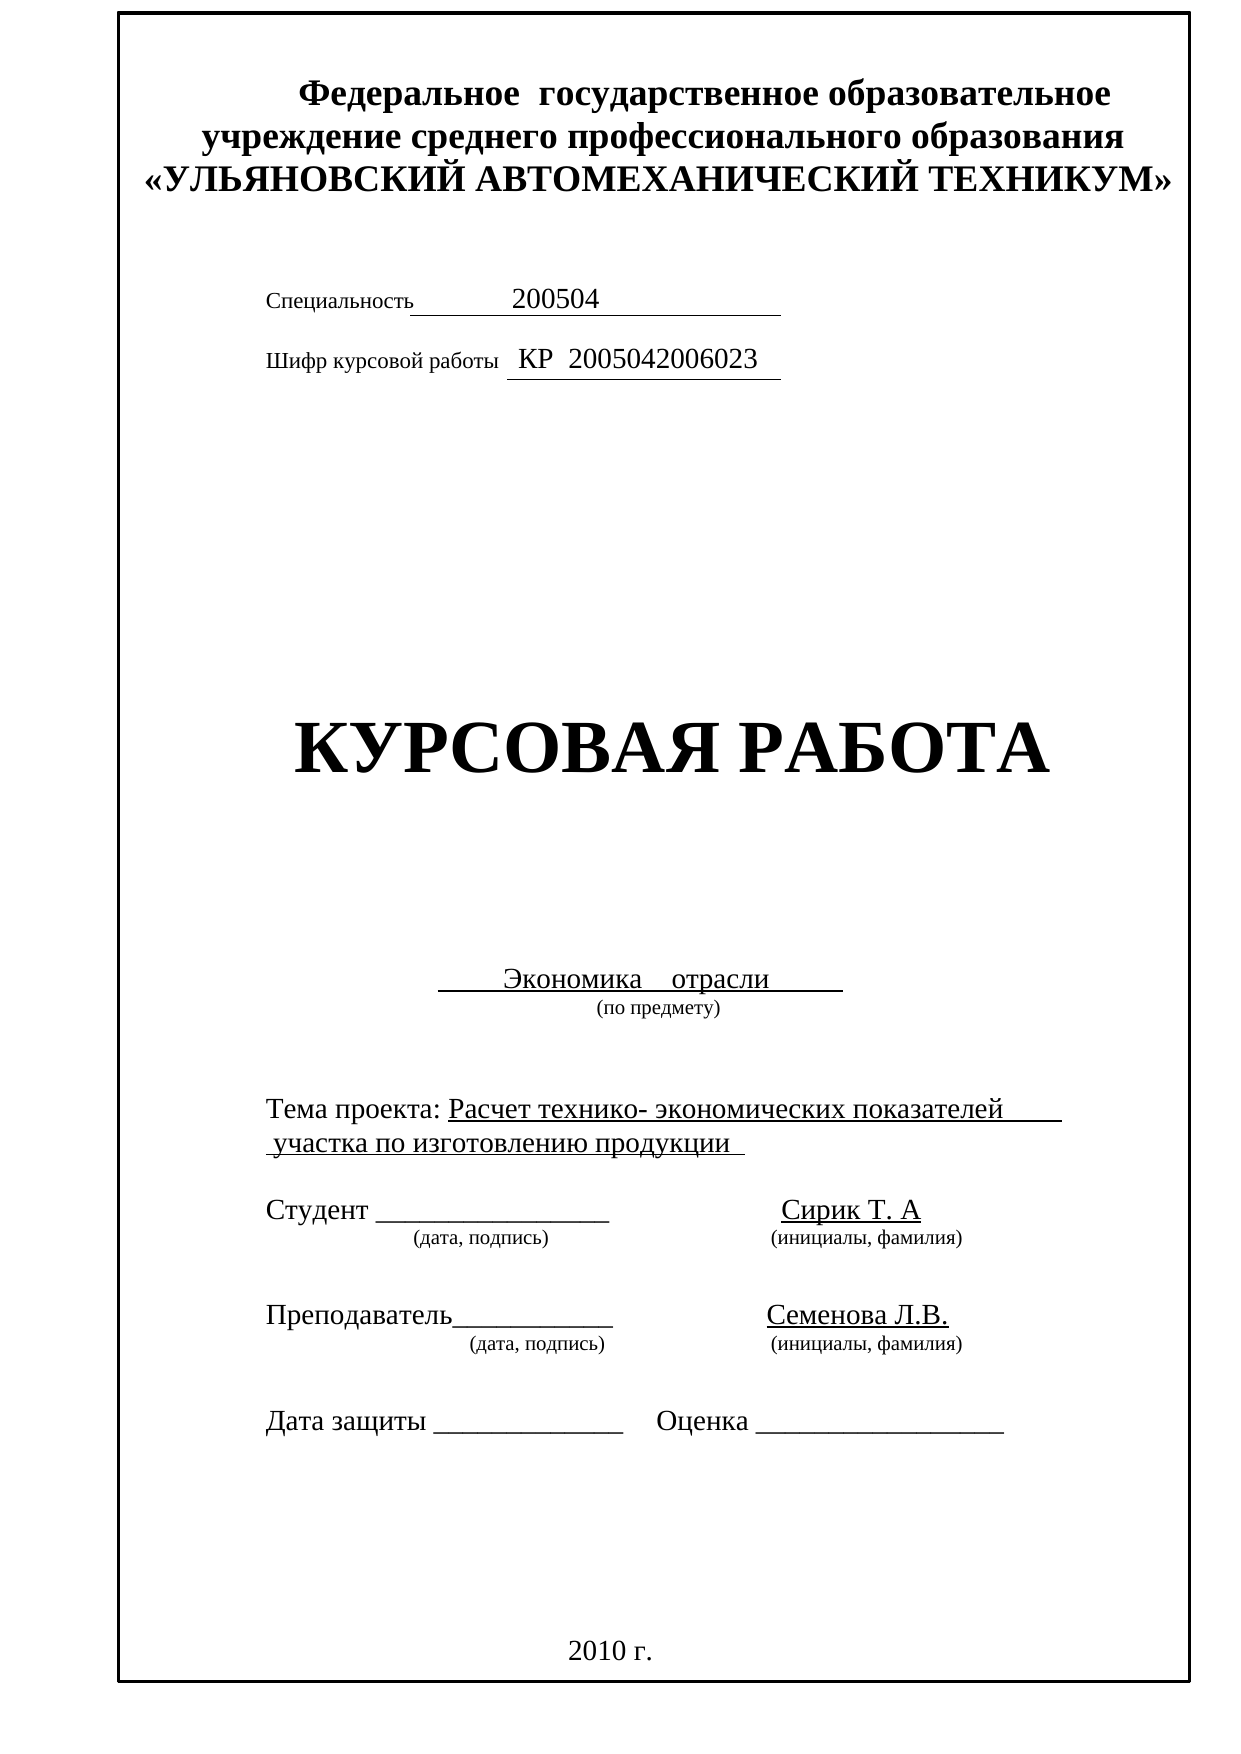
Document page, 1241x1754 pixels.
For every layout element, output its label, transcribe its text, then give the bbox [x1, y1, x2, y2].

text Шифр курсовой работы КР 2005042006023 [192, 341, 1199, 374]
subtitle Преподаватель___________ Семенова Л.В. [192, 1297, 1199, 1331]
text учреждение среднего профессионального образования «УЛЬЯНОВСКИЙ АВТОМЕХАНИЧЕСКИЙ ТЕХНИКУМ» [118, 113, 1199, 199]
text (дата, подпись) (инициалы, фамилия) [118, 1331, 1199, 1355]
text участка по изготовлению продукции [192, 1125, 1199, 1158]
subtitle КУРСОВАЯ РАБОТА [118, 703, 1199, 789]
text Специальность 200504 [118, 281, 1199, 314]
text Федеральное государственное образовательное [118, 70, 1199, 113]
text (дата, подпись) (инициалы, фамилия) [192, 1225, 1199, 1249]
text Студент ________________ Сирик Т. А [192, 1192, 1199, 1225]
text . [487, 1633, 1199, 1667]
text Дата защиты _____________ Оценка _________________ [118, 1403, 1199, 1437]
text (по предмету) [118, 995, 1199, 1019]
text Экономика отрасли [118, 961, 1199, 995]
text Тема проекта: Расчет технико- экономических показателей____ [192, 1091, 1199, 1125]
